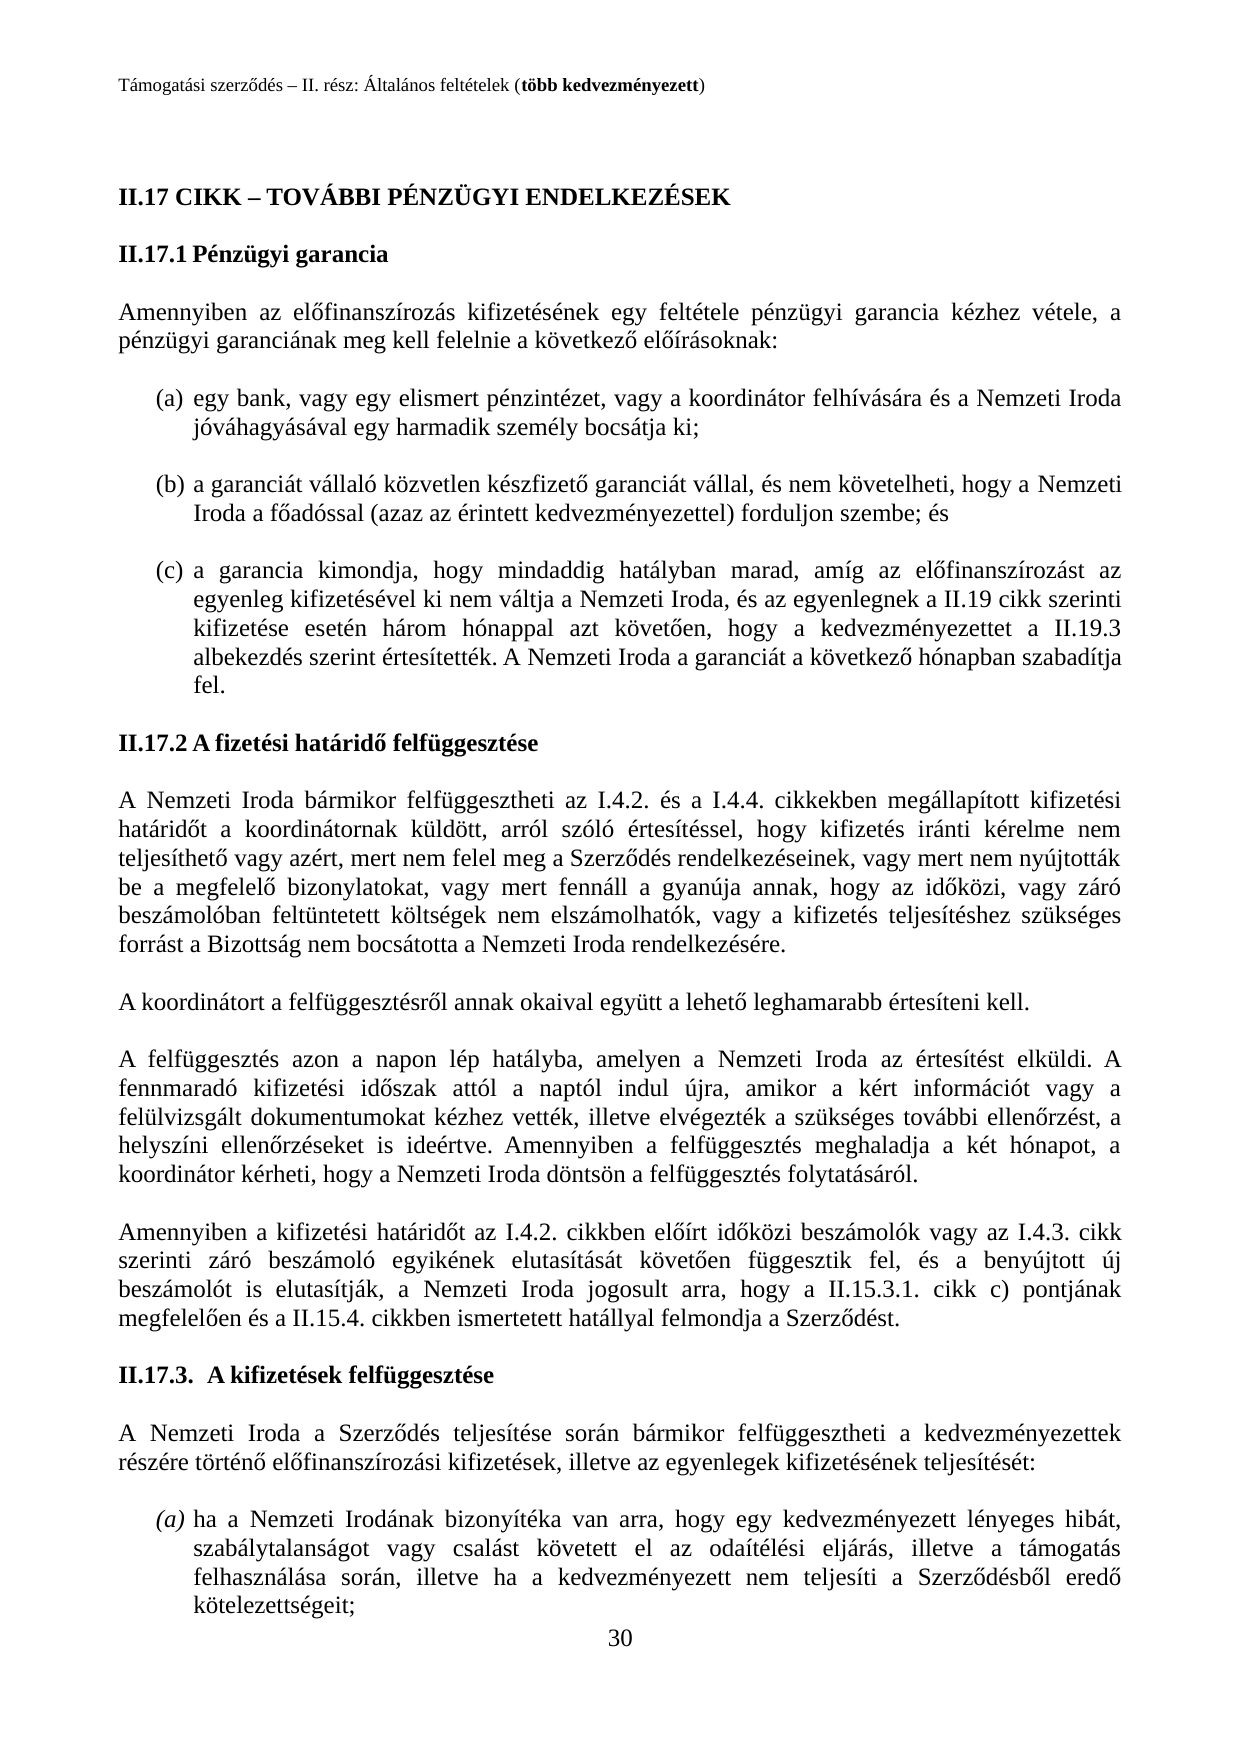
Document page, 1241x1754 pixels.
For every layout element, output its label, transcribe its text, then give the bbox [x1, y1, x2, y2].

list II.17.1 Pénzügyi garancia [118, 239, 1122, 268]
text A Nemzeti Iroda bármikor felfüggesztheti az I.4.2. és a I.4.4. cikkekben megállapított kifizetési határidőt a koordinátornak küldött, arról szóló értesítéssel, hogy kifizetés iránti kérelme nem teljesíthető vagy azért, mert nem felel meg a Szerződés rendelkezéseinek, vagy mert nem nyújtották be a megfelelő bizonylatokat, vagy mert fennáll a gyanúja annak, hogy az időközi, vagy záró beszámolóban feltüntetett költségek nem elszámolhatók, vagy a kifizetés teljesítéshez szükséges forrást a Bizottság nem bocsátotta a Nemzeti Iroda rendelkezésére. [118, 785, 1122, 958]
list egy bank, vagy egy elismert pénzintézet, vagy a koordinátor felhívására és a Nemzeti Iroda jóváhagyásával egy harmadik személy bocsátja ki; [156, 383, 1122, 440]
text A koordinátort a felfüggesztésről annak okaival együtt a lehető leghamarabb értesíteni kell. [118, 987, 1122, 1015]
text II.17.3. A kifizetések felfüggesztése [118, 1360, 1122, 1389]
list a garancia kimondja, hogy mindaddig hatályban marad, amíg az előfinanszírozást az egyenleg kifizetésével ki nem váltja a Nemzeti Iroda, és az egyenlegnek a II.19 cikk szerinti kifizetése esetén három hónappal azt követően, hogy a kedvezményezettet a II.19.3 albekezdés szerint értesítették. A Nemzeti Iroda a garanciát a következő hónapban szabadítja fel. [156, 555, 1122, 699]
text Amennyiben az előfinanszírozás kifizetésének egy feltétele pénzügyi garancia kézhez vétele, a pénzügyi garanciának meg kell felelnie a következő előírásoknak: [118, 297, 1122, 354]
title II.17 CIKK – TOVÁBBI PÉNZÜGYI ENDELKEZÉSEK [118, 182, 1122, 210]
list ha a Nemzeti Irodának bizonyítéka van arra, hogy egy kedvezményezett lényeges hibát, szabálytalanságot vagy csalást követett el az odaítélési eljárás, illetve a támogatás felhasználása során, illetve ha a kedvezményezett nem teljesíti a Szerződésből eredő kötelezettségeit; [156, 1504, 1122, 1619]
text Amennyiben a kifizetési határidőt az I.4.2. cikkben előírt időközi beszámolók vagy az I.4.3. cikk szerinti záró beszámoló egyikének elutasítását követően függesztik fel, és a benyújtott új beszámolót is elutasítják, a Nemzeti Iroda jogosult arra, hogy a II.15.3.1. cikk c) pontjának megfelelően és a II.15.4. cikkben ismertetett hatállyal felmondja a Szerződést. [118, 1217, 1122, 1332]
list a garanciát vállaló közvetlen készfizető garanciát vállal, és nem követelheti, hogy a Nemzeti Iroda a főadóssal (azaz az érintett kedvezményezettel) forduljon szembe; és [156, 469, 1122, 527]
text A felfüggesztés azon a napon lép hatályba, amelyen a Nemzeti Iroda az értesítést elküldi. A fennmaradó kifizetési időszak attól a naptól indul újra, amikor a kért információt vagy a felülvizsgált dokumentumokat kézhez vették, illetve elvégezték a szükséges további ellenőrzést, a helyszíni ellenőrzéseket is ideértve. Amennyiben a felfüggesztés meghaladja a két hónapot, a koordinátor kérheti, hogy a Nemzeti Iroda döntsön a felfüggesztés folytatásáról. [118, 1044, 1122, 1188]
text A Nemzeti Iroda a Szerződés teljesítése során bármikor felfüggesztheti a kedvezményezettek részére történő előfinanszírozási kifizetések, illetve az egyenlegek kifizetésének teljesítését: [118, 1418, 1122, 1475]
list II.17.2 A fizetési határidő felfüggesztése [118, 728, 1122, 757]
